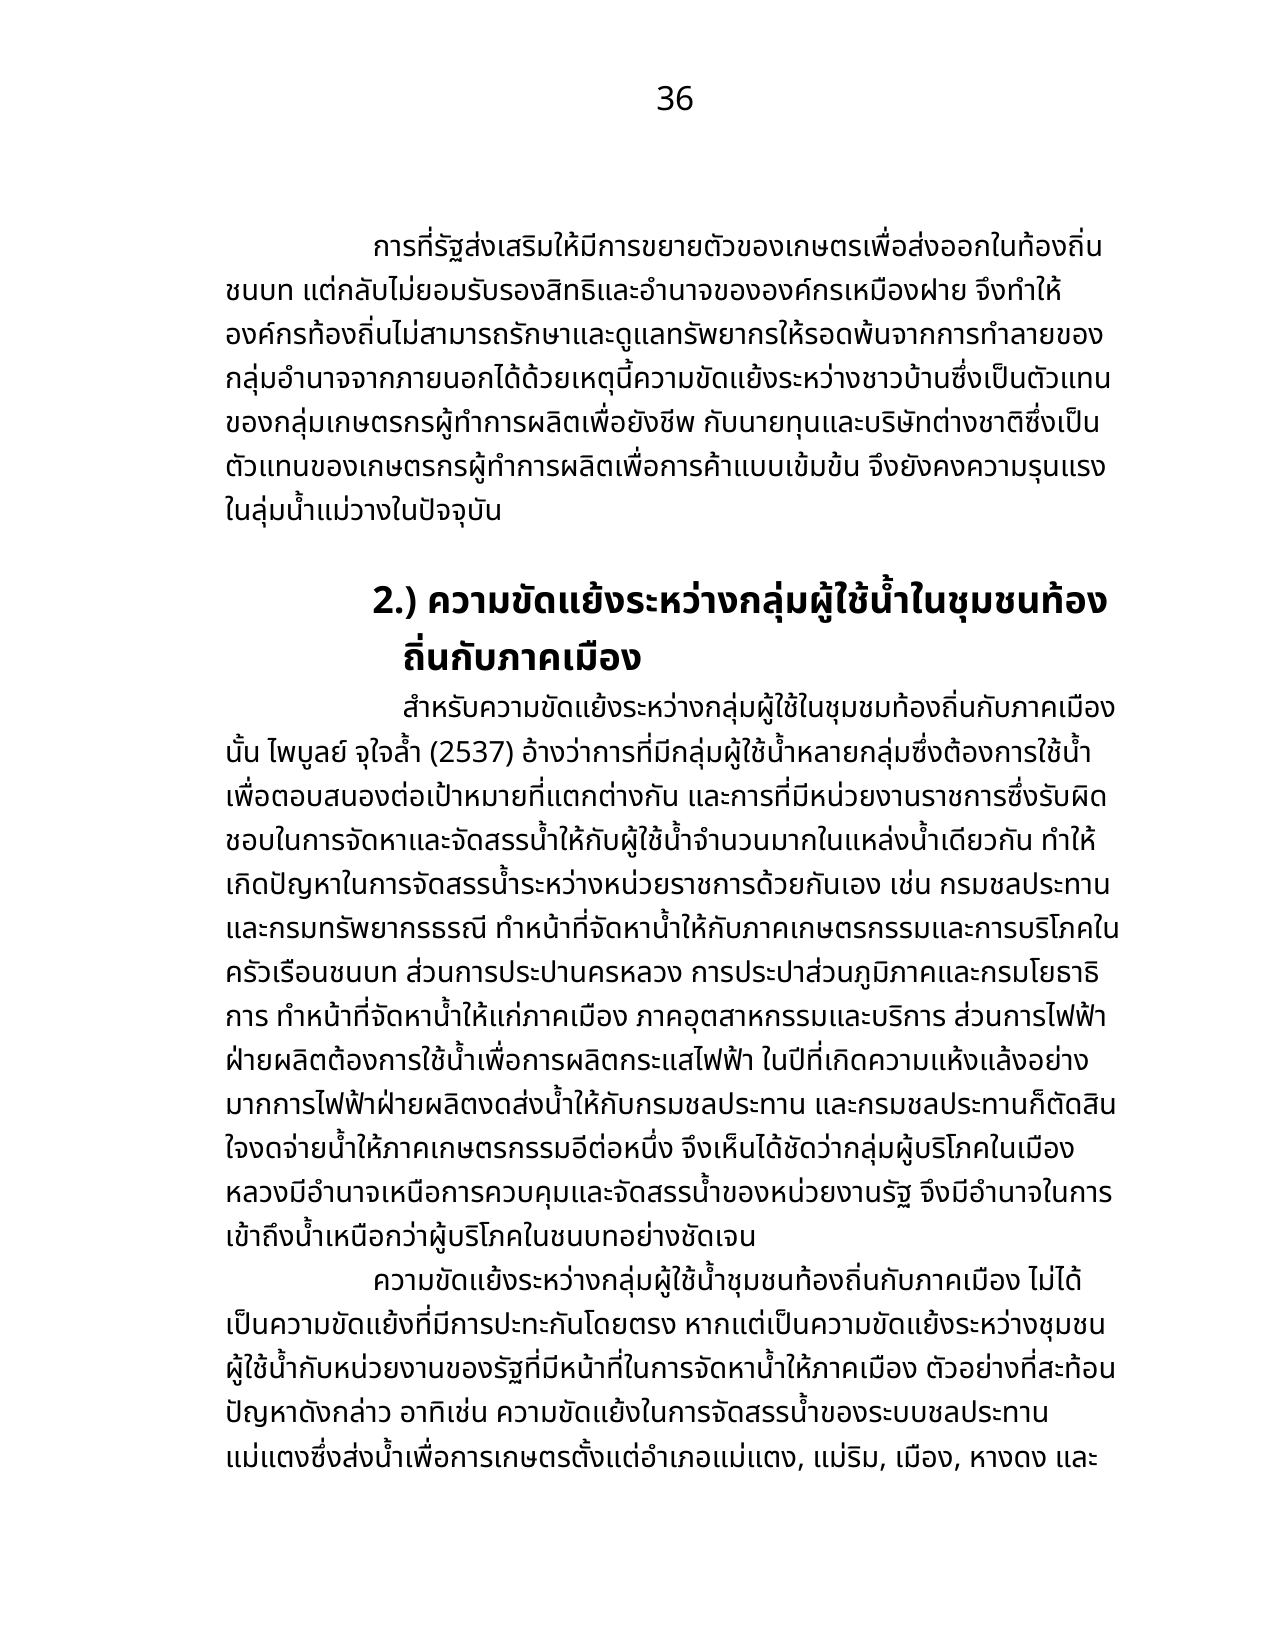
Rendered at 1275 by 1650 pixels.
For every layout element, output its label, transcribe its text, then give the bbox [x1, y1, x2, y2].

text 2.) ความขัดแย้งระหว่างกลุ่มผู้ใช้น้ำในชุมชนท้องถิ่นกับภาคเมือง [314, 573, 1125, 687]
text การที่รัฐส่งเสริมให้มีการขยายตัวของเกษตรเพื่อส่งออกในท้องถิ่นชนบท แต่กลับไม่ยอมรับรองสิทธิและอำนาจขององค์กรเหมืองฝาย จึงทำให้องค์กรท้องถิ่นไม่สามารถรักษาและดูแลทรัพยากรให้รอดพ้นจากการทำลายของกลุ่มอำนาจจากภายนอกได้ด้วยเหตุนี้ความขัดแย้งระหว่างชาวบ้านซึ่งเป็นตัวแทนของกลุ่มเกษตรกรผู้ทำการผลิตเพื่อยังชีพ กับนายทุนและบริษัทต่างชาติซึ่งเป็นตัวแทนของเกษตรกรผู้ทำการผลิตเพื่อการค้าแบบเข้มข้น จึงยังคงความรุนแรงในลุ่มน้ำแม่วางในปัจจุบัน [225, 225, 1125, 533]
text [225, 1260, 1125, 1480]
text สำหรับความขัดแย้งระหว่างกลุ่มผู้ใช้ในชุมชมท้องถิ่นกับภาคเมืองนั้น ไพบูลย์ จุใจล้ำ (2537) อ้างว่าการที่มีกลุ่มผู้ใช้น้ำหลายกลุ่มซึ่งต้องการใช้น้ำเพื่อตอบสนองต่อเป้าหมายที่แตกต่างกัน และการที่มีหน่วยงานราชการซึ่งรับผิดชอบในการจัดหาและจัดสรรน้ำให้กับผู้ใช้น้ำจำนวนมากในแหล่งน้ำเดียวกัน ทำให้เกิดปัญหาในการจัดสรรน้ำระหว่างหน่วยราชการด้วยกันเอง เช่น กรมชลประทานและกรมทรัพยากรธรณี ทำหน้าที่จัดหาน้ำให้กับภาคเกษตรกรรมและการบริโภคในครัวเรือนชนบท ส่วนการประปานครหลวง การประปาส่วนภูมิภาคและกรมโยธาธิการ ทำหน้าที่จัดหาน้ำให้แก่ภาคเมือง ภาคอุตสาหกรรมและบริการ ส่วนการไฟฟ้าฝ่ายผลิตต้องการใช้น้ำเพื่อการผลิตกระแสไฟฟ้า ในปีที่เกิดความแห้งแล้งอย่างมากการไฟฟ้าฝ่ายผลิตงดส่งน้ำให้กับกรมชลประทาน และกรมชลประทานก็ตัดสินใจงดจ่ายน้ำให้ภาคเกษตรกรรมอีต่อหนึ่ง จึงเห็นได้ชัดว่ากลุ่มผู้บริโภคในเมืองหลวงมีอำนาจเหนือการควบคุมและจัดสรรน้ำของหน่วยงานรัฐ จึงมีอำนาจในการเข้าถึงน้ำเหนือกว่าผู้บริโภคในชนบทอย่างชัดเจน [225, 687, 1125, 1260]
